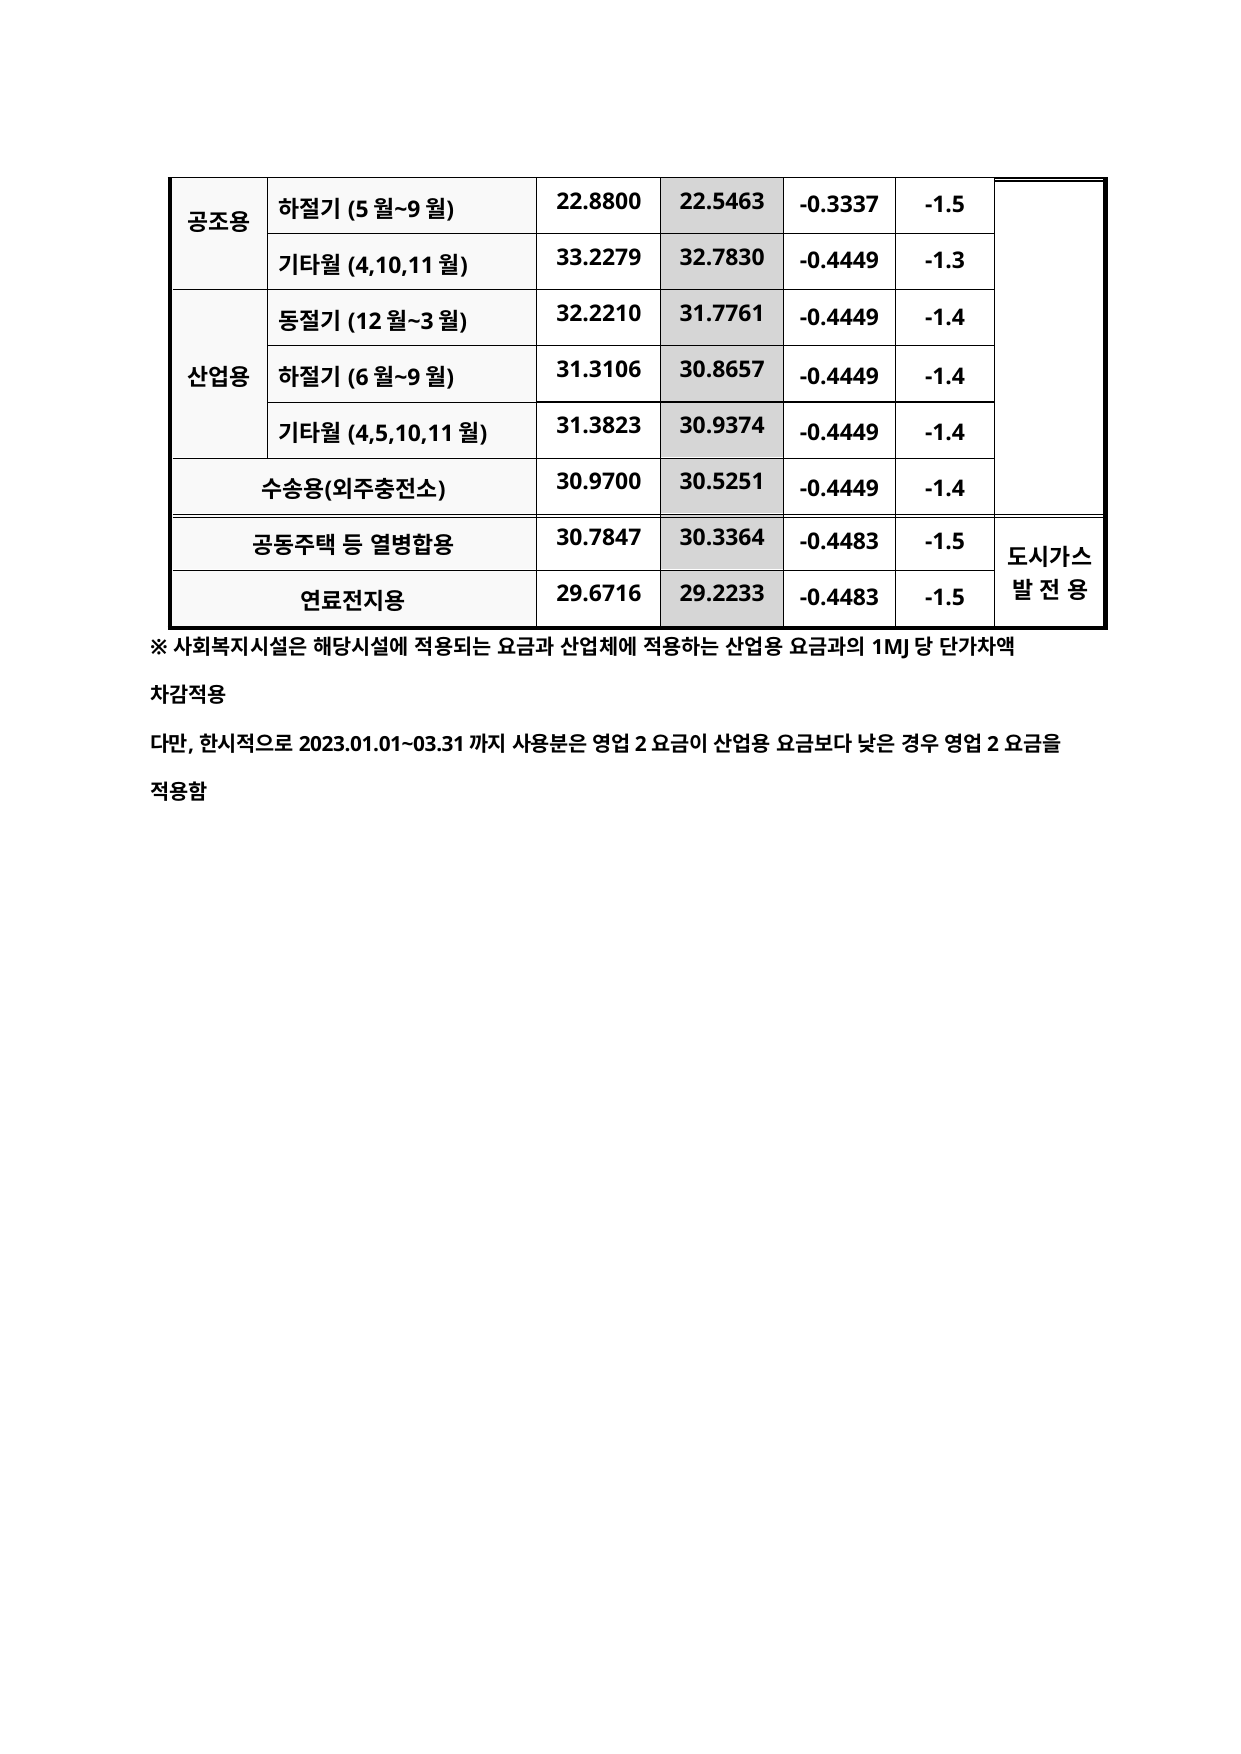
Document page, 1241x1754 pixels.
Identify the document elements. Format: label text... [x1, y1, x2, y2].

table_cell -0.4483 [784, 571, 895, 626]
table_cell -1.3 [896, 234, 994, 289]
text ※ 사회복지시설은 해당시설에 적용되는 요금과 산업체에 적용하는 산업용 요금과의 1MJ당 단가차액 차감적용 [150, 630, 1090, 709]
text 다만, 한시적으로 2023.01.01~03.31까지 사용분은 영업2 요금이 산업용 요금보다 낮은 경우 영업2 요금을 적용함 [150, 727, 1090, 806]
table_cell 29.2233 [661, 571, 783, 626]
table_cell 기타월 (4,5,10,11월) [268, 403, 536, 457]
table_cell 31.7761 [661, 290, 783, 345]
table_cell 연료전지용 [172, 571, 536, 626]
table_cell 산업용 [172, 290, 267, 457]
table_cell -1.5 [896, 518, 994, 569]
table_cell 하절기 (6월~9월) [268, 346, 536, 401]
table_cell -1.4 [896, 459, 994, 513]
table_cell -0.3337 [784, 178, 895, 233]
table_cell 29.6716 [537, 571, 660, 626]
table_cell 30.9374 [661, 403, 783, 457]
table_cell 수송용(외주충전소) [172, 459, 536, 513]
table_cell 냉난방 공조용 [172, 178, 267, 289]
table_cell 30.9700 [537, 459, 660, 513]
table_cell 32.2210 [537, 290, 660, 345]
table_cell 30.5251 [661, 459, 783, 513]
table_cell -1.4 [896, 403, 994, 457]
table_cell 도시가스 발 전 용 [995, 518, 1103, 626]
table_cell -1.4 [896, 290, 994, 345]
table_cell -0.4449 [784, 234, 895, 289]
table_cell -1.5 [896, 571, 994, 626]
table_cell 32.7830 [661, 234, 783, 289]
table_cell 31.3106 [537, 346, 660, 401]
table_cell -1.4 [896, 346, 994, 401]
table_cell -0.4449 [784, 403, 895, 457]
table_cell 하절기 (5월~9월) [268, 178, 536, 233]
table_cell -0.4483 [784, 518, 895, 569]
table_cell 30.3364 [661, 518, 783, 569]
table_cell 22.5463 [661, 178, 783, 233]
table_cell -1.5 [896, 178, 994, 233]
table_cell 30.7847 [537, 518, 660, 569]
table_cell 30.8657 [661, 346, 783, 401]
table_cell 22.8800 [537, 178, 660, 233]
table_cell -0.4449 [784, 459, 895, 513]
table_cell -0.4449 [784, 346, 895, 401]
table_cell 동절기 (12월~3월) [268, 290, 536, 345]
table_cell -0.4449 [784, 290, 895, 345]
table_cell 31.3823 [537, 403, 660, 457]
table_cell 기타월 (4,10,11월) [268, 234, 536, 289]
table_cell 33.2279 [537, 234, 660, 289]
table_cell 공동주택 등 열병합용 [172, 518, 536, 569]
